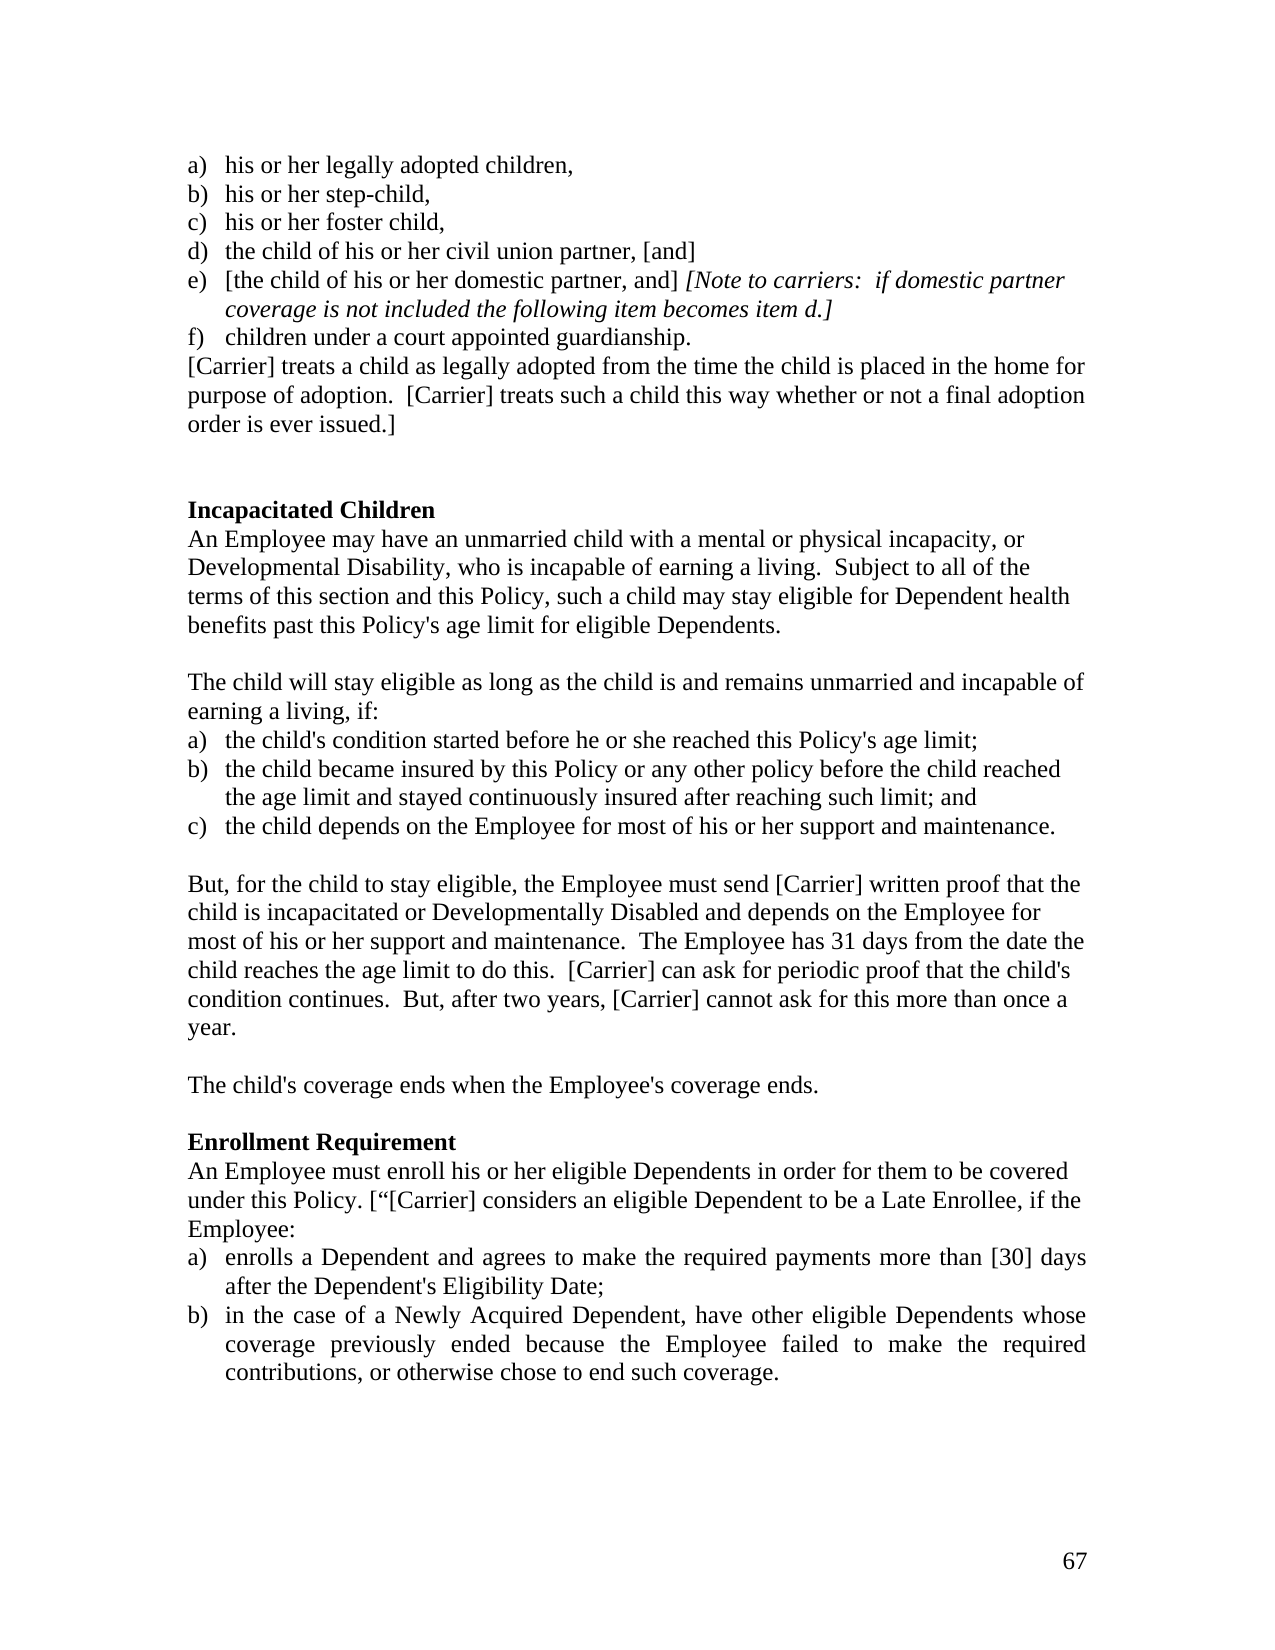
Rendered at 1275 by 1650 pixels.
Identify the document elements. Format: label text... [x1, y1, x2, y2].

text Incapacitated Children [187, 495, 1087, 524]
list [the child of his or her domestic partner, and] [Note to carriers: if domestic partner coverage is not included the following item becomes item d.] [187, 265, 1087, 322]
text The child's coverage ends when the Employee's coverage ends. [187, 1070, 1087, 1099]
list his or her legally adopted children, [187, 150, 1087, 179]
list the child of his or her civil union partner, [and] [187, 236, 1087, 265]
text The child will stay eligible as long as the child is and remains unmarried and incapable of earning a living, if: [187, 667, 1087, 725]
text Enrollment Requirement [187, 1127, 1087, 1156]
text But, for the child to stay eligible, the Employee must send [Carrier] written proof that the child is incapacitated or Developmentally Disabled and depends on the Employee for most of his or her support and maintenance. The Employee has 31 days from the date the child reaches the age limit to do this. [Carrier] can ask for periodic proof that the child's condition continues. But, after two years, [Carrier] cannot ask for this more than once a year. [187, 869, 1087, 1041]
list his or her foster child, [187, 207, 1087, 236]
list the child's condition started before he or she reached this Policy's age limit; [187, 725, 1087, 754]
list in the case of a Newly Acquired Dependent, have other eligible Dependents whose coverage previously ended because the Employee failed to make the required contributions, or otherwise chose to end such coverage. [187, 1300, 1087, 1386]
list the child depends on the Employee for most of his or her support and maintenance. [187, 811, 1087, 840]
list children under a court appointed guardianship. [187, 322, 1087, 351]
list his or her step-child, [187, 179, 1087, 207]
text An Employee must enroll his or her eligible Dependents in order for them to be covered under this Policy. [“[Carrier] considers an eligible Dependent to be a Late Enrollee, if the Employee: [187, 1156, 1087, 1242]
text An Employee may have an unmarried child with a mental or physical incapacity, or Developmental Disability, who is incapable of earning a living. Subject to all of the terms of this section and this Policy, such a child may stay eligible for Dependent health benefits past this Policy's age limit for eligible Dependents. [187, 524, 1087, 639]
list enrolls a Dependent and agrees to make the required payments more than [30] days after the Dependent's Eligibility Date; [187, 1242, 1087, 1300]
text [Carrier] treats a child as legally adopted from the time the child is placed in the home for purpose of adoption. [Carrier] treats such a child this way whether or not a final adoption order is ever issued.] [187, 351, 1087, 437]
list the child became insured by this Policy or any other policy before the child reached the age limit and stayed continuously insured after reaching such limit; and [187, 754, 1087, 811]
